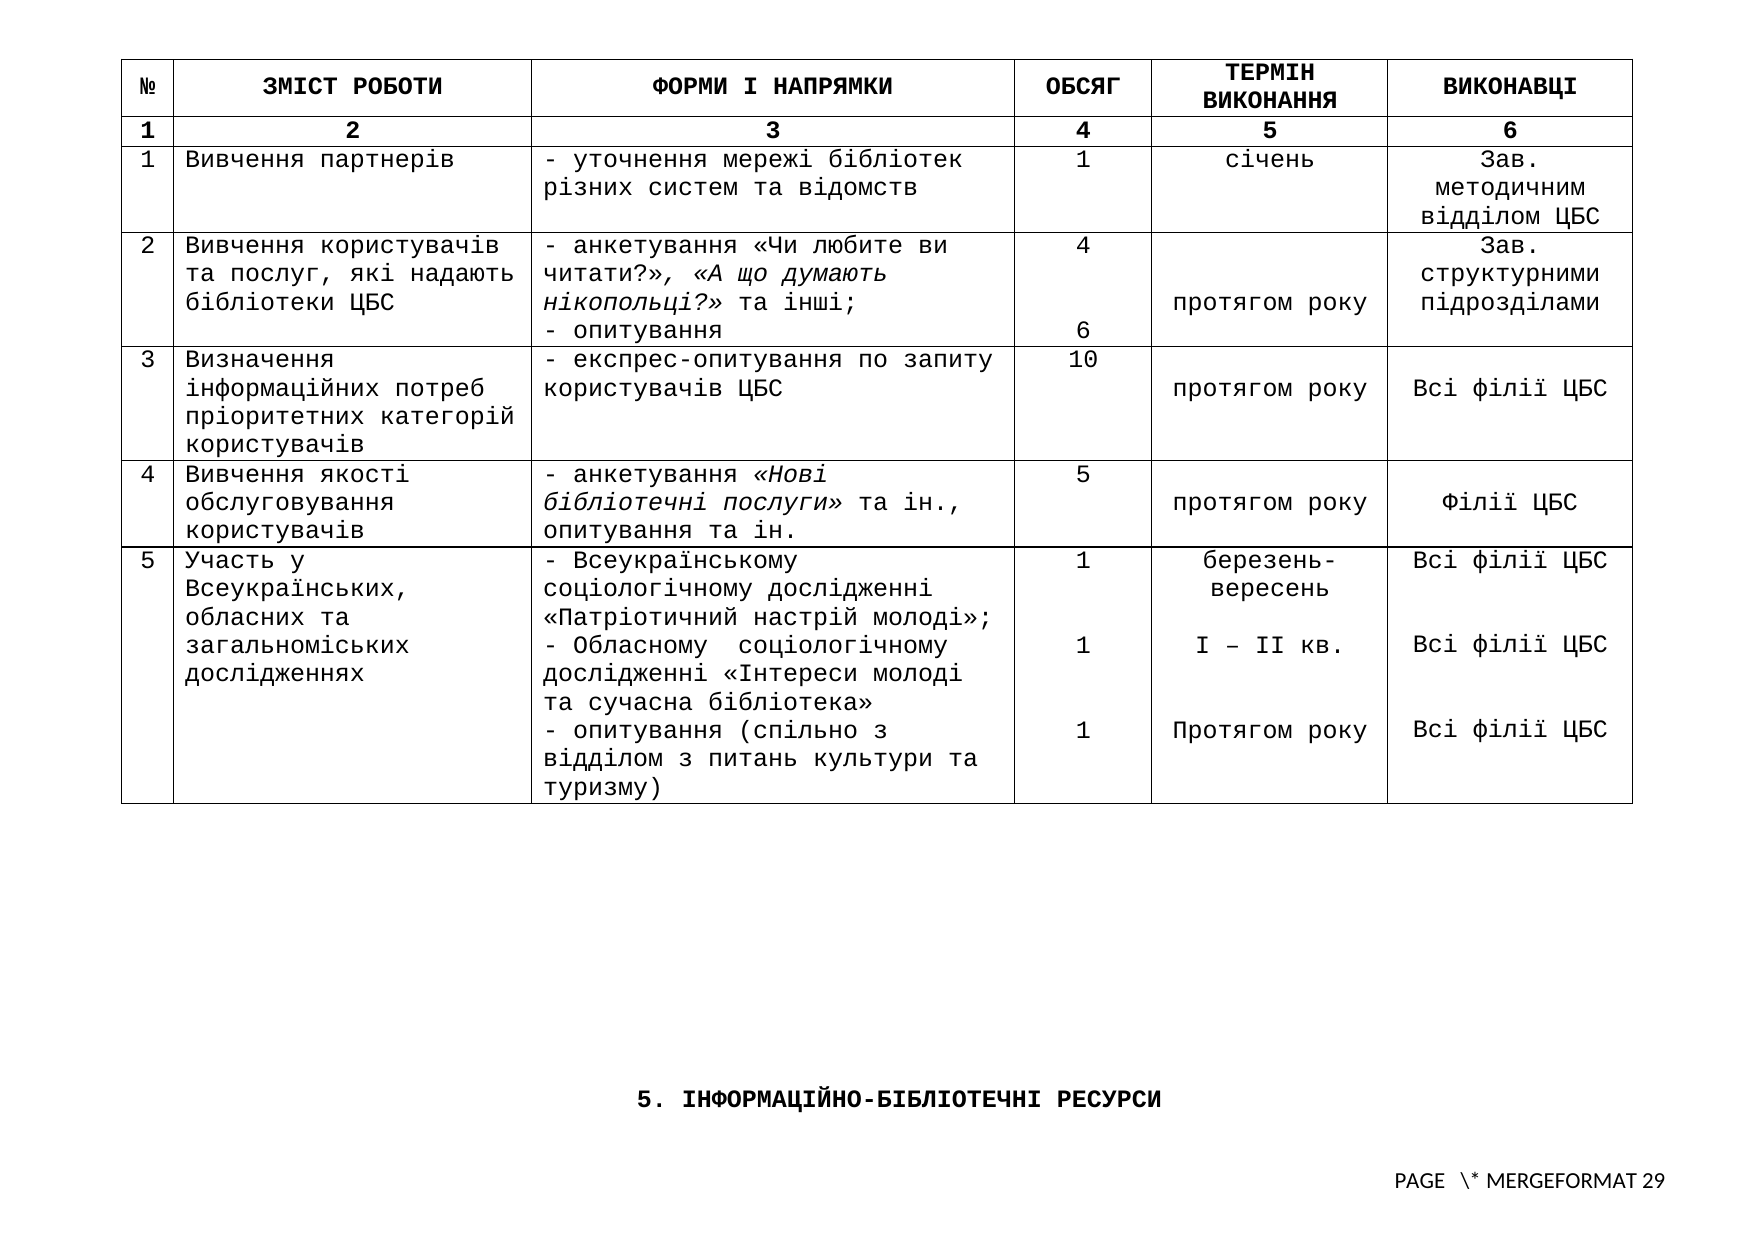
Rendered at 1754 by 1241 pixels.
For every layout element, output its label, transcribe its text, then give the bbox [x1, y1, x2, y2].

text 5. ІНФОРМАЦІЙНО-БІБЛІОТЕЧНІ РЕСУРСИ [133, 1087, 1665, 1115]
table_cell 4 [122, 461, 173, 546]
table_cell 4 6 [1015, 233, 1151, 346]
table_cell протягом року [1152, 461, 1387, 546]
table_cell Філії ЦБС [1388, 461, 1632, 546]
table_cell 5 [1152, 117, 1387, 146]
table_cell січень [1152, 147, 1387, 232]
table_cell - Всеукраїнському соціологічному дослідженні «Патріотичний настрій молоді»; - Обласному соціологічному дослідженні «Інтереси молоді та сучасна бібліотека» - опитування (спільно з відділом з питань культури та туризму) [532, 548, 1014, 802]
table_cell Зав. методичним відділом ЦБС [1388, 147, 1632, 232]
table_cell 5 [122, 548, 173, 802]
table_header ЗМІСТ РОБОТИ [174, 60, 531, 116]
table_header № [122, 60, 173, 116]
table_cell Всі філії ЦБС Всі філії ЦБС Всі філії ЦБС [1388, 548, 1632, 802]
table_cell Зав. структурними підрозділами [1388, 233, 1632, 346]
table_cell - анкетування «Чи любите ви читати?», «А що думають нікопольці?» та інші; - опитування [532, 233, 1014, 346]
table_cell 2 [174, 117, 531, 146]
table_cell - експрес-опитування по запиту користувачів ЦБС [532, 347, 1014, 460]
table_cell Вивчення користувачів та послуг, які надають бібліотеки ЦБС [174, 233, 531, 346]
table_header ВИКОНАВЦІ [1388, 60, 1632, 116]
table_cell Всі філії ЦБС [1388, 347, 1632, 460]
table_cell Вивчення партнерів [174, 147, 531, 232]
table_cell Визначення інформаційних потреб пріоритетних категорій користувачів [174, 347, 531, 460]
table_cell 1 [1015, 147, 1151, 232]
table_cell Вивчення якості обслуговування користувачів [174, 461, 531, 546]
table_cell - анкетування «Нові бібліотечні послуги» та ін., опитування та ін. [532, 461, 1014, 546]
table_header ТЕРМІН ВИКОНАННЯ [1152, 60, 1387, 116]
table_cell протягом року [1152, 347, 1387, 460]
table_cell 1 [122, 147, 173, 232]
table_cell березень-вересень І – ІІ кв. Протягом року [1152, 548, 1387, 802]
table_cell 3 [532, 117, 1014, 146]
table_cell 5 [1015, 461, 1151, 546]
table_cell 10 [1015, 347, 1151, 460]
table_cell 6 [1388, 117, 1632, 146]
table_cell 3 [122, 347, 173, 460]
table_cell - уточнення мережі бібліотек різних систем та відомств [532, 147, 1014, 232]
table_cell Участь у Всеукраїнських, обласних та загальноміських дослідженнях [174, 548, 531, 802]
table_header ФОРМИ І НАПРЯМКИ [532, 60, 1014, 116]
table_cell 4 [1015, 117, 1151, 146]
table_cell 1 [122, 117, 173, 146]
table_cell протягом року [1152, 233, 1387, 346]
table_cell 2 [122, 233, 173, 346]
table_cell 1 1 1 [1015, 548, 1151, 802]
table_header ОБСЯГ [1015, 60, 1151, 116]
